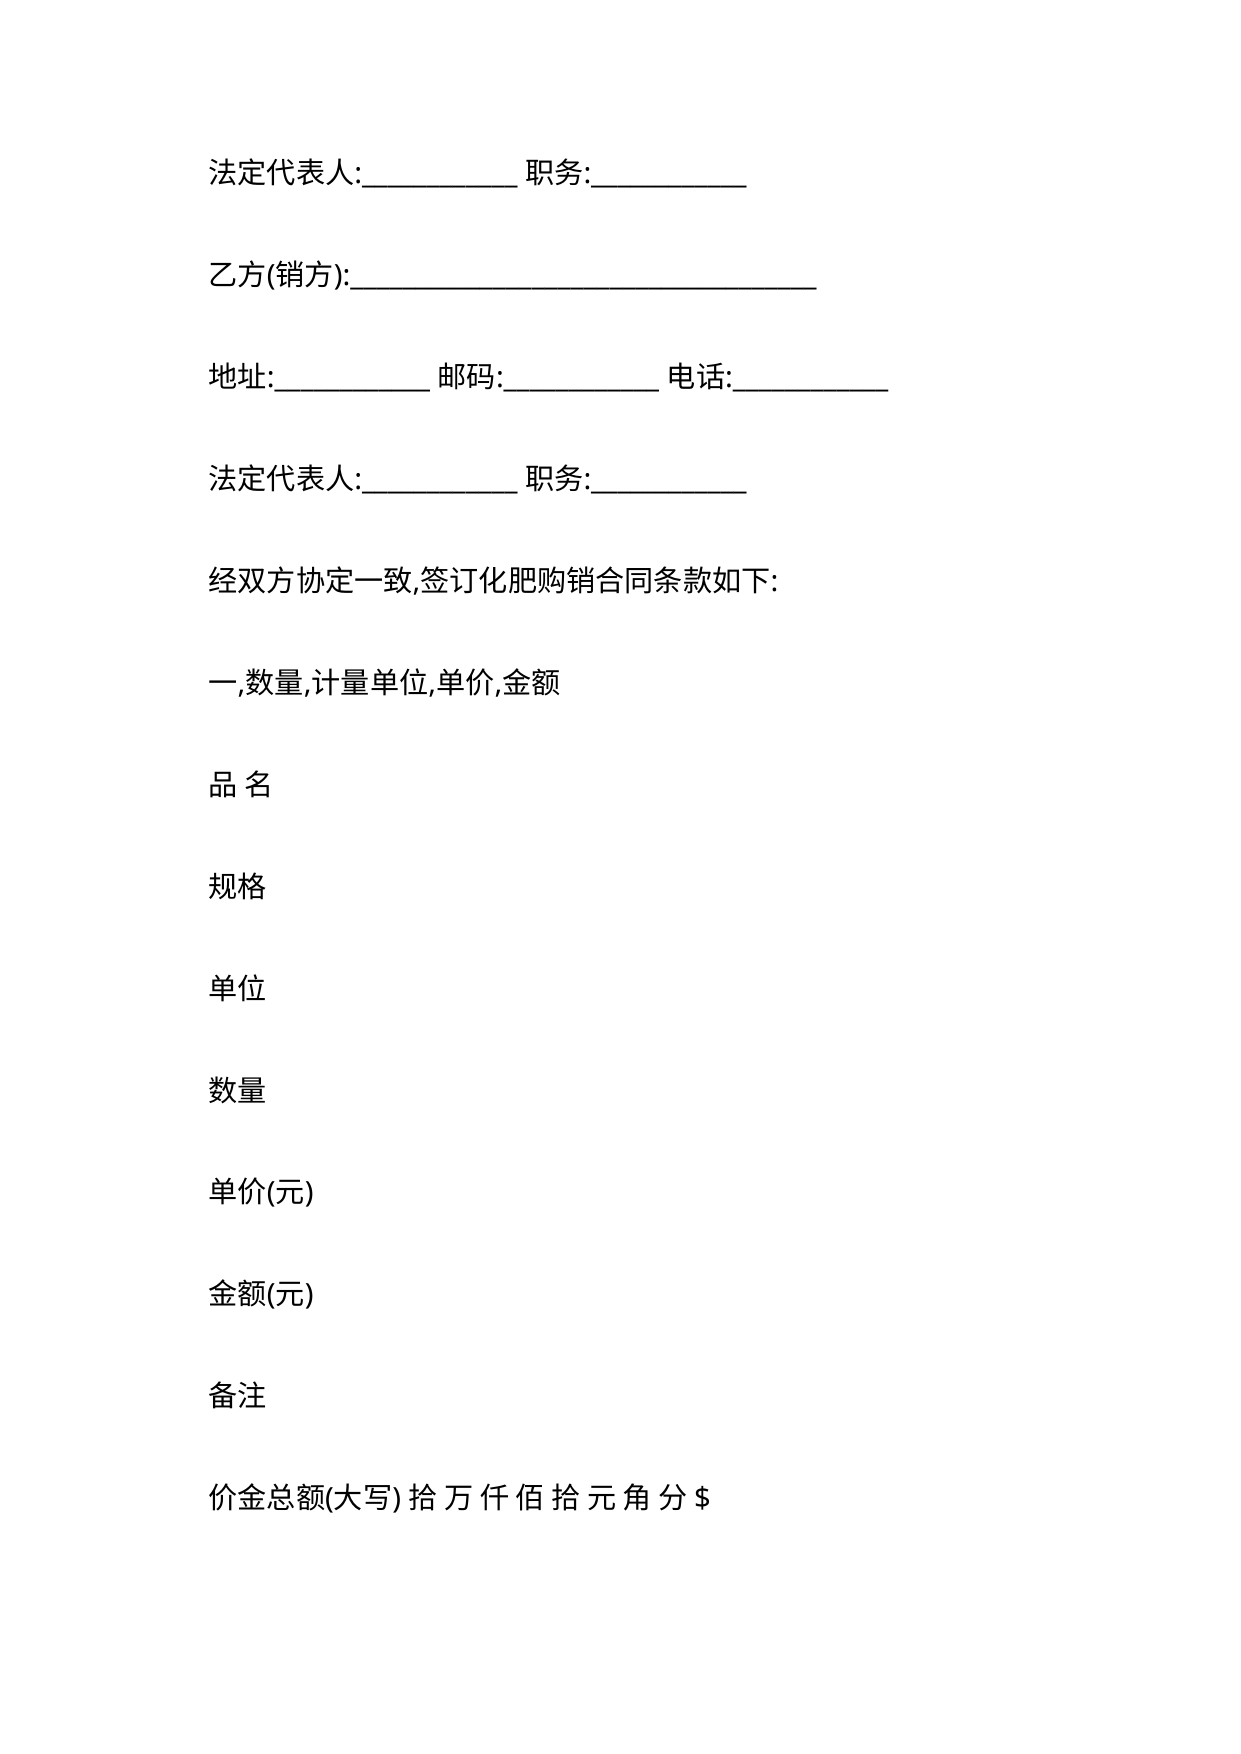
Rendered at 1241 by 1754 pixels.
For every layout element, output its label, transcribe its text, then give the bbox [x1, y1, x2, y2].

text 法定代表人:____________ 职务:____________ [150, 150, 1090, 192]
text 价金总额(大写) 拾 万 仟 佰 拾 元 角 分 $ [150, 1475, 1090, 1517]
text 法定代表人:____________ 职务:____________ [150, 456, 1090, 498]
text 金额(元) [150, 1271, 1090, 1313]
text 单位 [150, 965, 1090, 1008]
text 规格 [150, 864, 1090, 906]
text 数量 [150, 1067, 1090, 1109]
text 乙方(销方):____________________________________ [150, 252, 1090, 294]
text 一,数量,计量单位,单价,金额 [150, 660, 1090, 702]
text 经双方协定一致,签订化肥购销合同条款如下: [150, 558, 1090, 600]
text 单价(元) [150, 1169, 1090, 1211]
text 品 名 [150, 762, 1090, 804]
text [150, 354, 1090, 396]
text 备注 [150, 1373, 1090, 1415]
